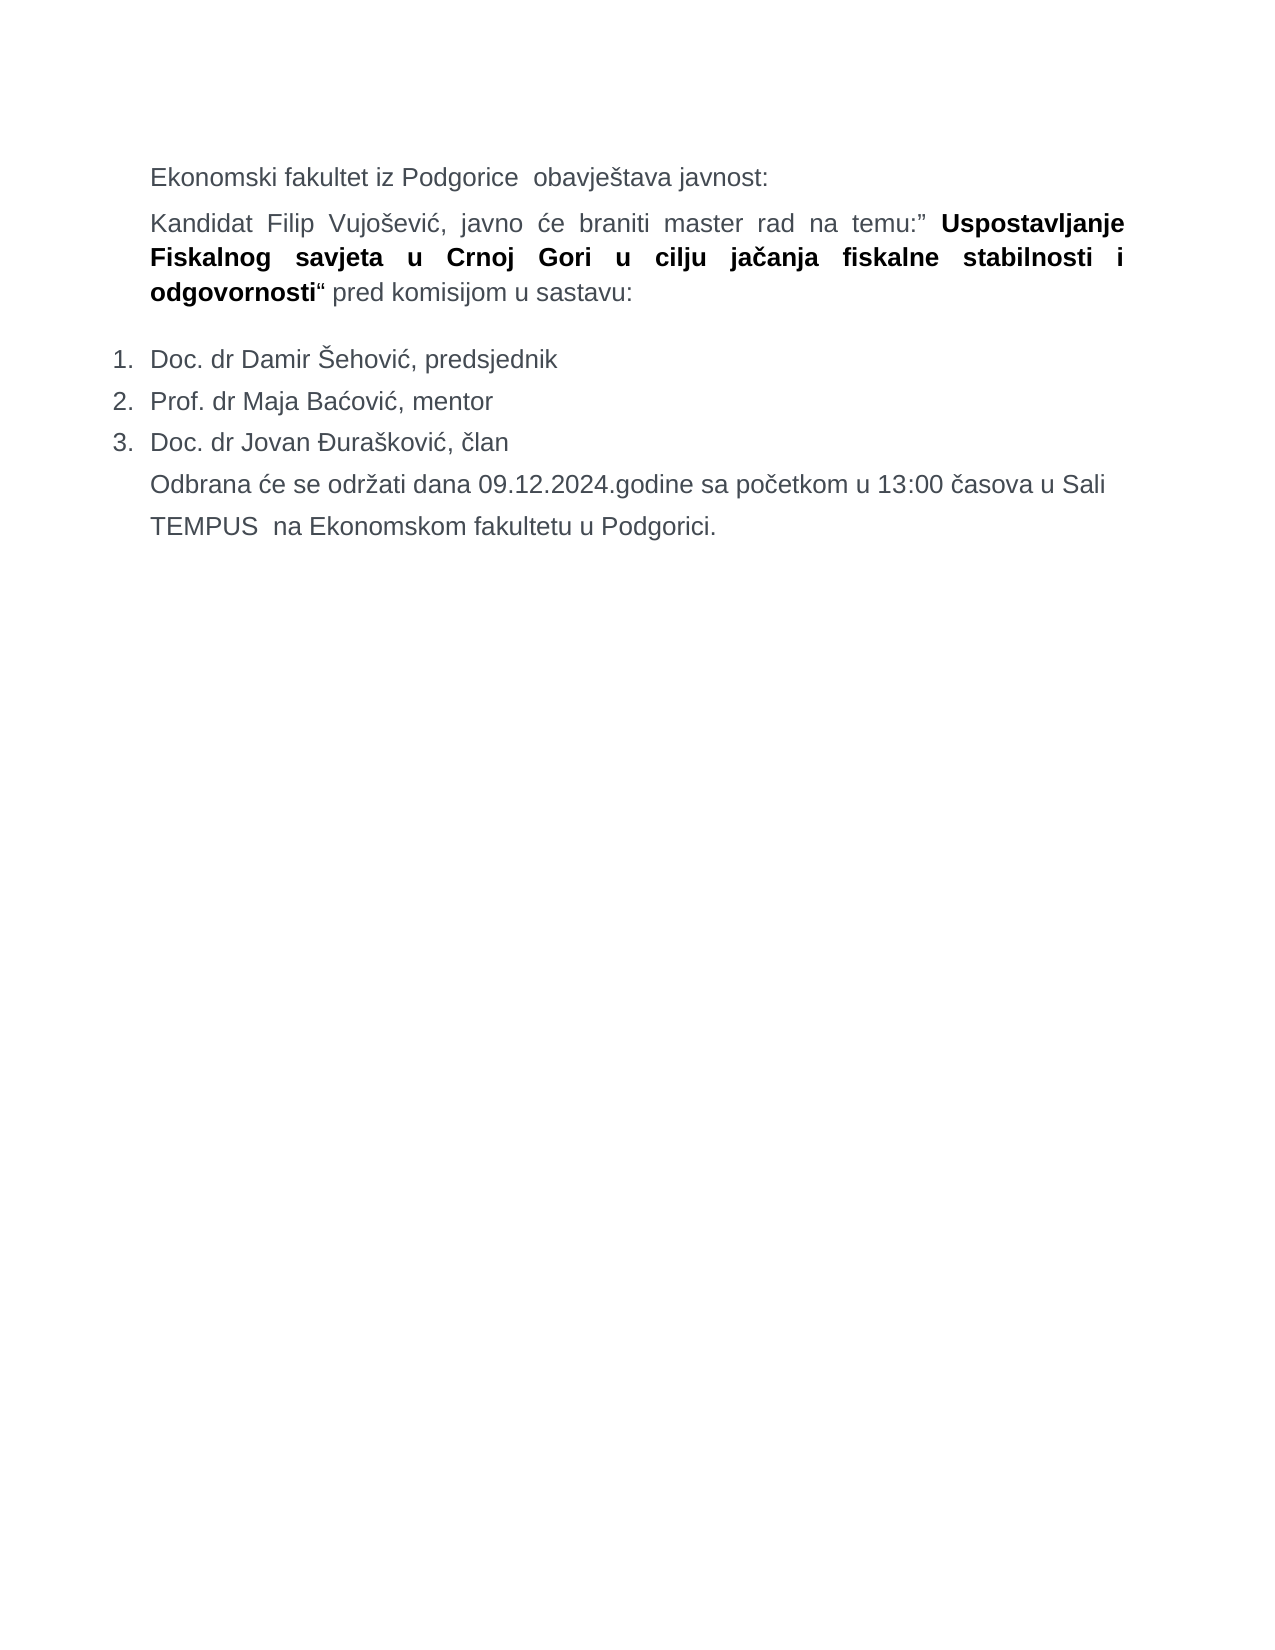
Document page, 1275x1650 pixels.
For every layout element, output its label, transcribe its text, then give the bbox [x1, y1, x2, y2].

text Ekonomski fakultet iz Podgorice obavještava javnost: [150, 150, 1125, 192]
text Kandidat Filip Vujošević, javno će braniti master rad na temu:” Uspostavljanje Fiskalnog savjeta u Crnoj Gori u cilju jačanja fiskalne stabilnosti i odgovornosti“ pred komisijom u sastavu: [150, 208, 1125, 307]
list Prof. dr Maja Baćović, mentor [112, 374, 1125, 416]
list Doc. dr Jovan Đurašković, član [112, 416, 1125, 457]
list Doc. dr Damir Šehović, predsjednik [112, 332, 1125, 374]
text Odbrana će se održati dana 09.12.2024.godine sa početkom u 13:00 časova u Sali TEMPUS na Ekonomskom fakultetu u Podgorici. [150, 457, 1125, 541]
